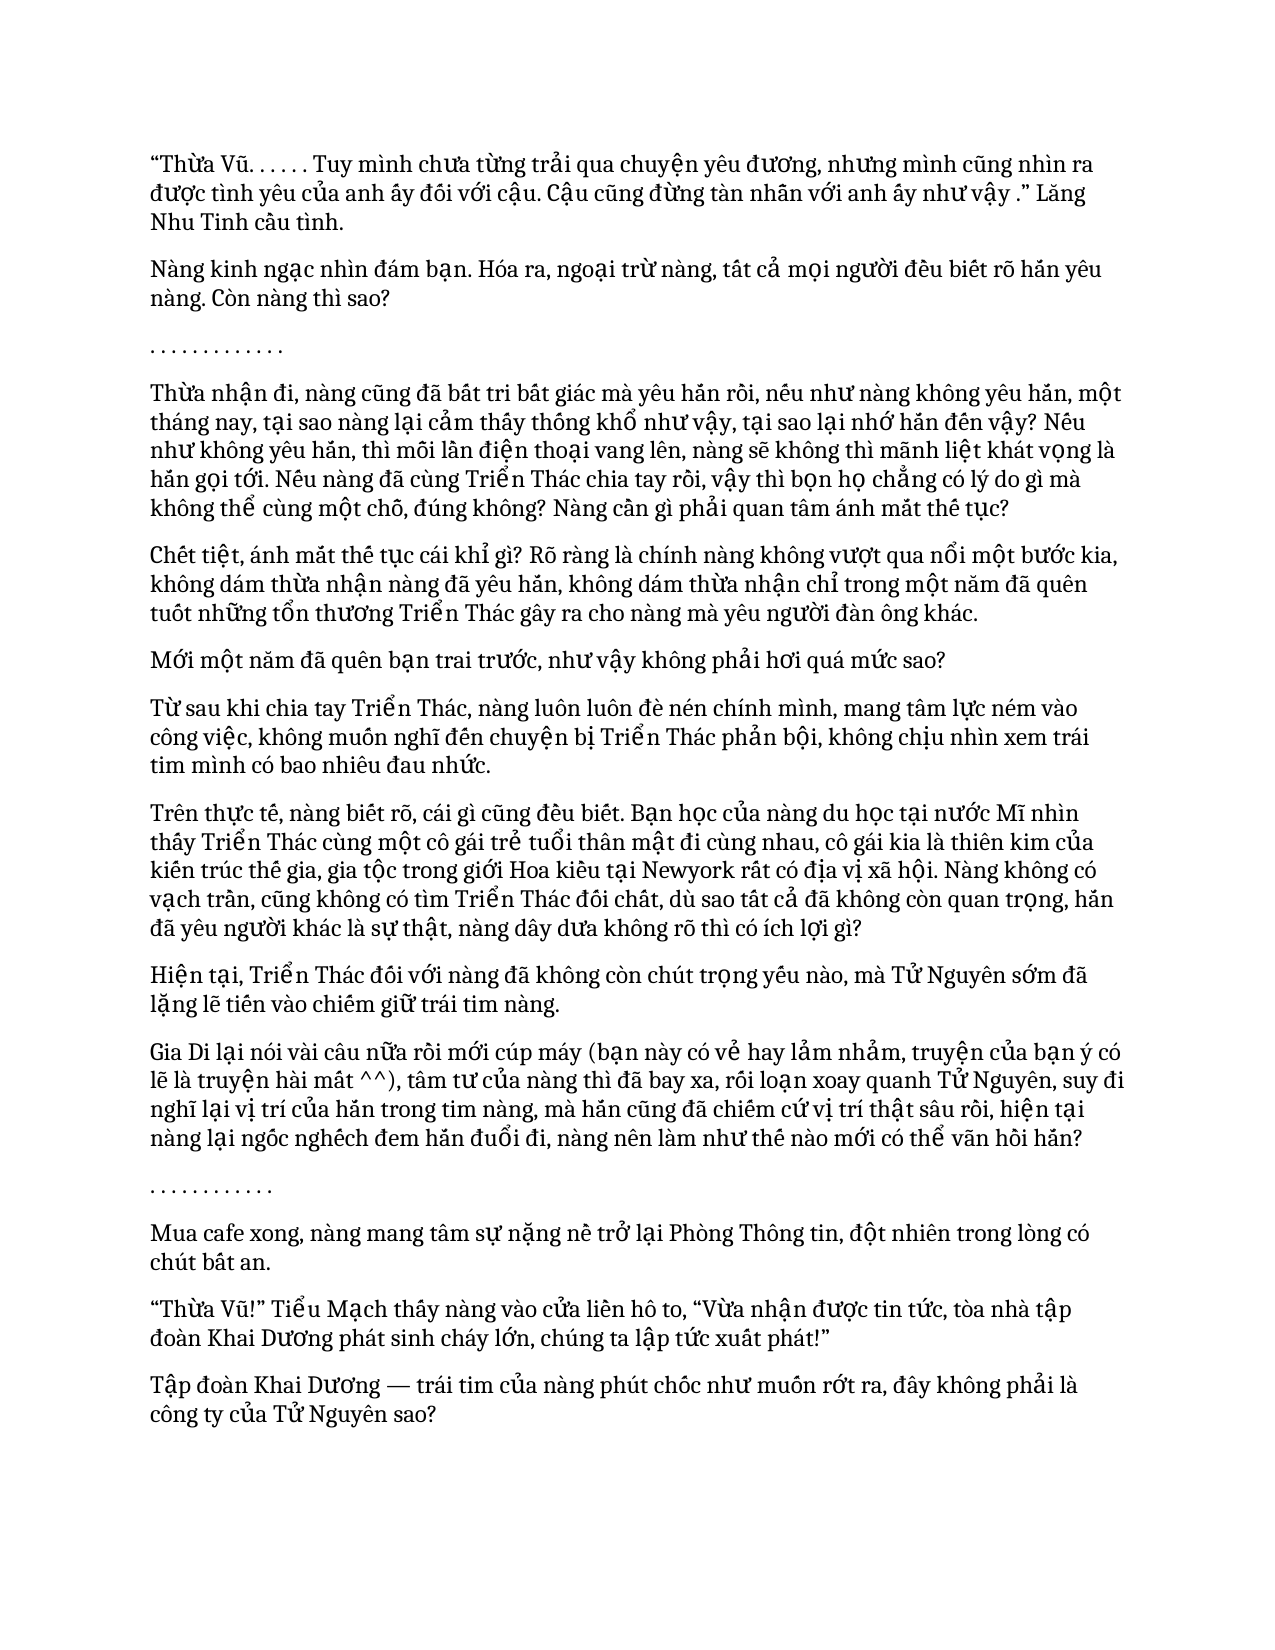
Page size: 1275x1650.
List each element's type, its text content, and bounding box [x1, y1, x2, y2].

text Mới một năm đã quên bạn trai trước, như vậy không phải hơi quá mức sao? [150, 646, 1125, 675]
text Tập đoàn Khai Dương — trái tim của nàng phút chốc như muốn rớt ra, đây không phải là công ty của Tử Nguyên sao? [150, 1371, 1125, 1429]
text “Thừa Vũ. . . . . . Tuy mình chưa từng trải qua chuyện yêu đương, nhưng mình cũng nhìn ra được tình yêu của anh ấy đối với cậu. Cậu cũng đừng tàn nhẫn với anh ấy như vậy .” Lăng Nhu Tinh cầu tình. [150, 150, 1125, 236]
text Trên thực tế, nàng biết rõ, cái gì cũng đều biết. Bạn học của nàng du học tại nước Mĩ nhìn thấy Triển Thác cùng một cô gái trẻ tuổi thân mật đi cùng nhau, cô gái kia là thiên kim của kiến trúc thế gia, gia tộc trong giới Hoa kiều tại Newyork rất có địa vị xã hội. Nàng không có vạch trần, cũng không có tìm Triển Thác đối chất, dù sao tất cả đã không còn quan trọng, hắn đã yêu người khác là sự thật, nàng dây dưa không rõ thì có ích lợi gì? [150, 799, 1125, 942]
text Thừa nhận đi, nàng cũng đã bất tri bất giác mà yêu hắn rồi, nếu như nàng không yêu hắn, một tháng nay, tại sao nàng lại cảm thấy thống khổ như vậy, tại sao lại nhớ hắn đến vậy? Nếu như không yêu hắn, thì mỗi lần điện thoại vang lên, nàng sẽ không thì mãnh liệt khát vọng là hắn gọi tới. Nếu nàng đã cùng Triển Thác chia tay rồi, vậy thì bọn họ chẳng có lý do gì mà không thể cùng một chỗ, đúng không? Nàng cần gì phải quan tâm ánh mắt thế tục? [150, 379, 1125, 522]
text . . . . . . . . . . . . [150, 1171, 1125, 1200]
text Nàng kinh ngạc nhìn đám bạn. Hóa ra, ngoại trừ nàng, tất cả mọi người đều biết rõ hắn yêu nàng. Còn nàng thì sao? [150, 255, 1125, 312]
text “Thừa Vũ!” Tiểu Mạch thấy nàng vào cửa liền hô to, “Vừa nhận được tin tức, tòa nhà tập đoàn Khai Dương phát sinh cháy lớn, chúng ta lập tức xuất phát!” [150, 1295, 1125, 1352]
text Chết tiệt, ánh mắt thế tục cái khỉ gì? Rõ ràng là chính nàng không vượt qua nổi một bước kia, không dám thừa nhận nàng đã yêu hắn, không dám thừa nhận chỉ trong một năm đã quên tuốt những tổn thương Triển Thác gây ra cho nàng mà yêu người đàn ông khác. [150, 541, 1125, 627]
text Mua cafe xong, nàng mang tâm sự nặng nề trở lại Phòng Thông tin, đột nhiên trong lòng có chút bất an. [150, 1219, 1125, 1276]
text Từ sau khi chia tay Triển Thác, nàng luôn luôn đè nén chính mình, mang tâm lực ném vào công việc, không muốn nghĩ đến chuyện bị Triển Thác phản bội, không chịu nhìn xem trái tim mình có bao nhiêu đau nhức. [150, 694, 1125, 780]
text Gia Di lại nói vài câu nữa rồi mới cúp máy (bạn này có vẻ hay lảm nhảm, truyện của bạn ý có lẽ là truyện hài mất ^^), tâm tư của nàng thì đã bay xa, rối loạn xoay quanh Tử Nguyên, suy đi nghĩ lại vị trí của hắn trong tim nàng, mà hắn cũng đã chiếm cứ vị trí thật sâu rồi, hiện tại nàng lại ngốc nghếch đem hắn đuổi đi, nàng nên làm như thế nào mới có thể vãn hồi hắn? [150, 1037, 1125, 1152]
text . . . . . . . . . . . . . [150, 331, 1125, 360]
text Hiện tại, Triển Thác đối với nàng đã không còn chút trọng yếu nào, mà Tử Nguyên sớm đã lặng lẽ tiến vào chiếm giữ trái tim nàng. [150, 961, 1125, 1019]
